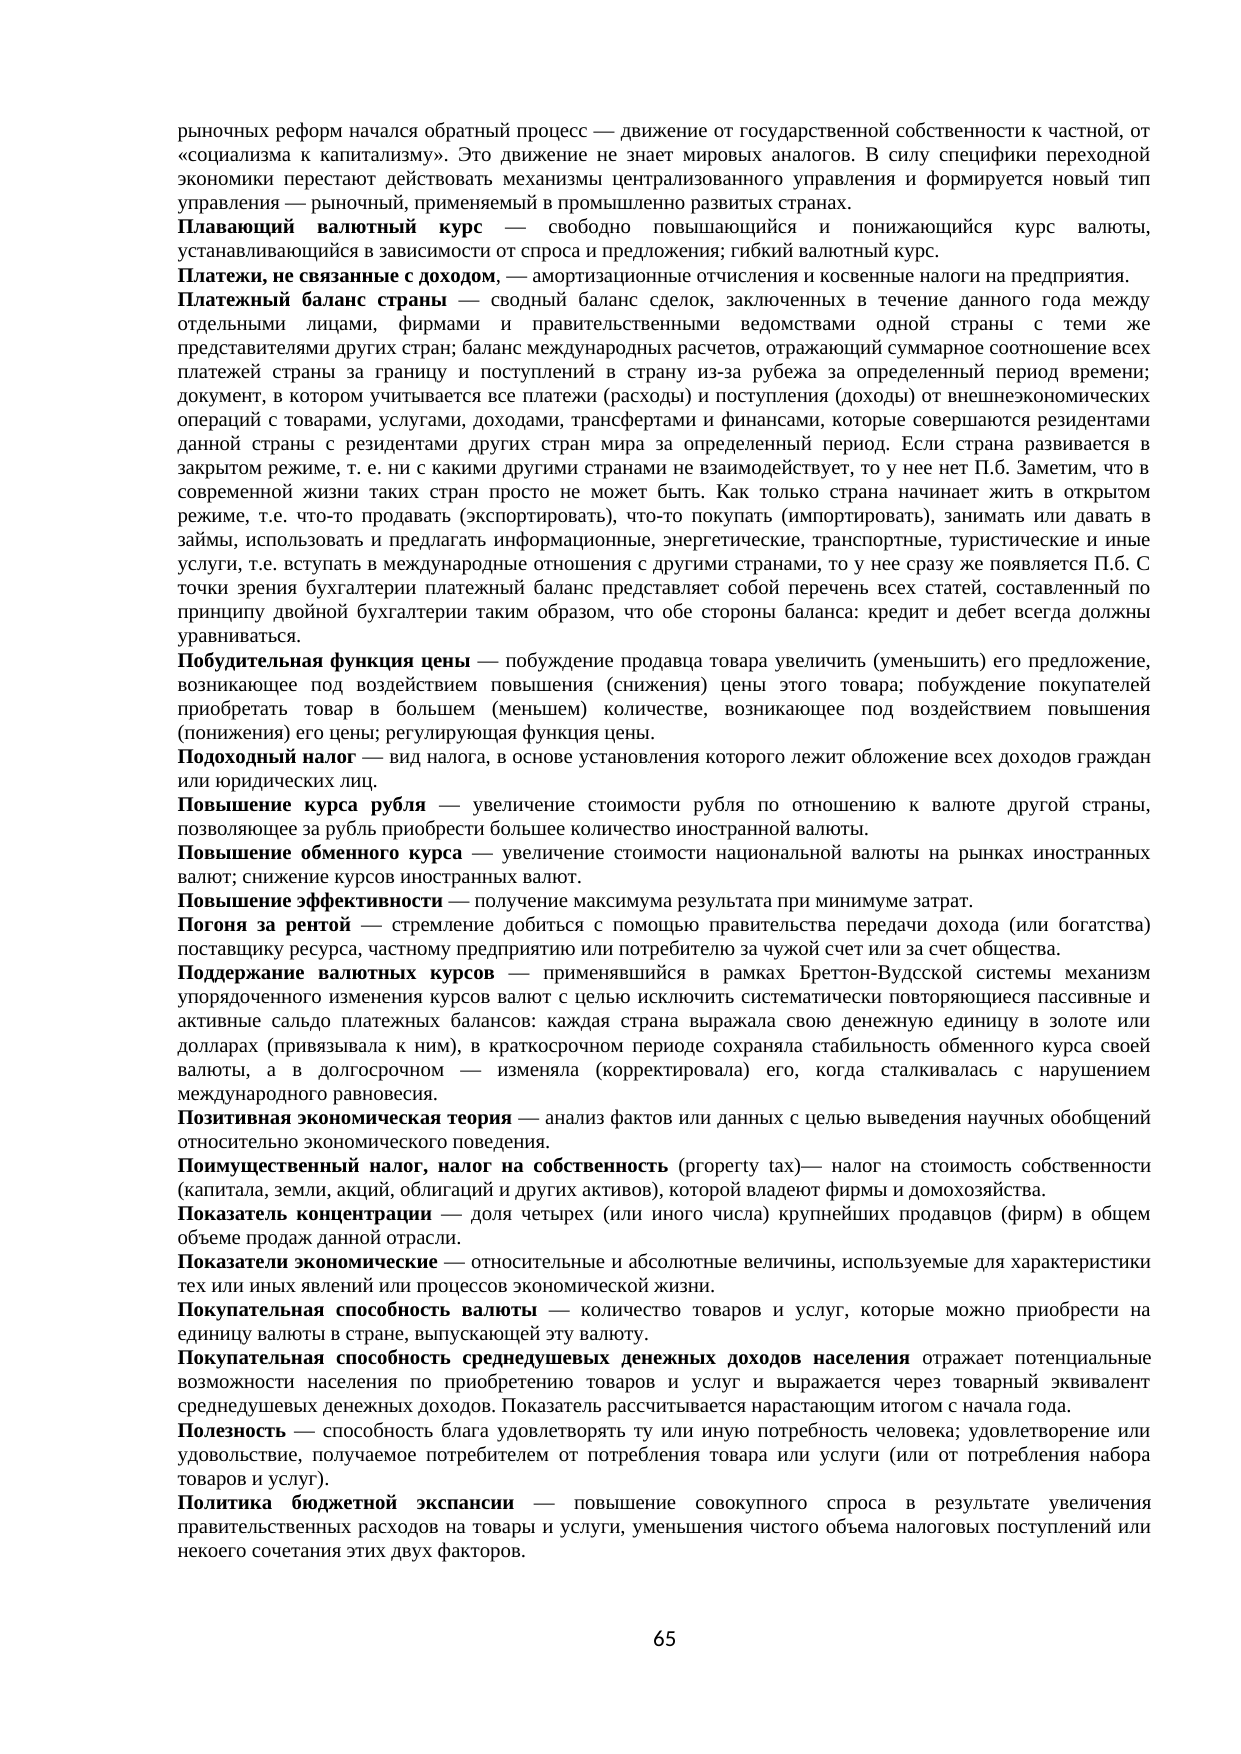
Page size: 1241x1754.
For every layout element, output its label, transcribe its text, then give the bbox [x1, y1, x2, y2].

text Повышение обменного курса — увеличение стоимости национальной валюты на рынках иностранных валют; снижение курсов иностранных валют. [177, 840, 1152, 888]
text Полезность — способность блага удовлетворять ту или иную потребность человека; удовлетворение или удовольствие, получаемое потребителем от потребления товара или услуги (или от потребления набора товаров и услуг). [177, 1417, 1152, 1490]
text Показатель концентрации — доля четырех (или иного числа) крупнейших продавцов (фирм) в общем объеме продаж данной отрасли. [177, 1201, 1152, 1249]
text Повышение эффективности — получение максимума результата при минимуме затрат. [177, 888, 1152, 912]
text Повышение курса рубля — увеличение стоимости рубля по отношению к валюте другой страны, позволяющее за рубль приобрести большее количество иностранной валюты. [177, 792, 1152, 840]
text Покупательная способность среднедушевых денежных доходов населения отражает потенциальные возможности населения по приобретению товаров и услуг и выражается через товарный эквивалент среднедушевых денежных доходов. Показатель рассчитывается нарастающим итогом с начала года. [177, 1345, 1152, 1417]
text Платежный баланс страны — сводный баланс сделок, заключенных в течение данного года между отдельными лицами, фирмами и правительственными ведомствами одной страны с теми же представителями других стран; баланс международных расчетов, отражающий суммарное соотношение всех платежей страны за границу и поступлений в страну из-за рубежа за определенный период времени; документ, в котором учитывается все платежи (расходы) и поступления (доходы) от внешнеэкономических операций с товарами, услугами, доходами, трансфертами и финансами, которые совершаются резидентами данной страны с резидентами других стран мира за определенный период. Если страна развивается в закрытом режиме, т. е. ни с какими другими странами не взаимодействует, то у нее нет П.б. Заметим, что в современной жизни таких стран просто не может быть. Как только страна начинает жить в открытом режиме, т.е. что-то продавать (экспортировать), что-то покупать (импортировать), занимать или давать в займы, использовать и предлагать информационные, энергетические, транспортные, туристические и иные услуги, т.е. вступать в международные отношения с другими странами, то у нее сразу же появляется П.б. С точки зрения бухгалтерии платежный баланс представляет собой перечень всех статей, составленный по принципу двойной бухгалтерии таким образом, что обе стороны баланса: кредит и дебет всегда должны уравниваться. [177, 287, 1152, 647]
text Плавающий валютный курс — свободно повышающийся и понижающийся курс валюты, устанавливающийся в зависимости от спроса и предложения; гибкий валютный курс. [177, 214, 1152, 262]
text Политика бюджетной экспансии — повышение совокупного спроса в результате увеличения правительственных расходов на товары и услуги, уменьшения чистого объема налоговых поступлений или некоего сочетания этих двух факторов. [177, 1490, 1152, 1562]
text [177, 118, 1152, 214]
text Поимущественный налог, налог на собственность (ргорегtу tах)— налог на стоимость собственности (капитала, земли, акций, облигаций и других активов), которой владеют фирмы и домохозяйства. [177, 1153, 1152, 1201]
text Побудительная функция цены — побуждение продавца товара увеличить (уменьшить) его предложение, возникающее под воздействием повышения (снижения) цены этого товара; побуждение покупателей приобретать товар в большем (меньшем) количестве, возникающее под воздействием повышения (понижения) его цены; регулирующая функция цены. [177, 647, 1152, 744]
text Позитивная экономическая теория — анализ фактов или данных с целью выведения научных обобщений относительно экономического поведения. [177, 1105, 1152, 1153]
text Платежи, не связанные с доходом, — амортизационные отчисления и косвенные налоги на предприятия. [177, 262, 1152, 287]
text Подоходный налог — вид налога, в основе установления которого лежит обложение всех доходов граждан или юридических лиц. [177, 744, 1152, 792]
text Покупательная способность валюты — количество товаров и услуг, которые можно приобрести на единицу валюты в стране, выпускающей эту валюту. [177, 1297, 1152, 1345]
text Погоня за рентой — стремление добиться с помощью правительства передачи дохода (или богатства) поставщику ресурса, частному предприятию или потребителю за чужой счет или за счет общества. [177, 912, 1152, 960]
text Показатели экономические — относительные и абсолютные величины, используемые для характеристики тех или иных явлений или процессов экономической жизни. [177, 1249, 1152, 1297]
text Поддержание валютных курсов — применявшийся в рамках Бреттон-Вудсской системы механизм упорядоченного изменения курсов валют с целью исключить систематически повторяющиеся пассивные и активные сальдо платежных балансов: каждая страна выражала свою денежную единицу в золоте или долларах (привязывала к ним), в краткосрочном периоде сохраняла стабильность обменного курса своей валюты, а в долгосрочном — изменяла (корректировала) его, когда сталкивалась с нарушением международного равновесия. [177, 960, 1152, 1105]
